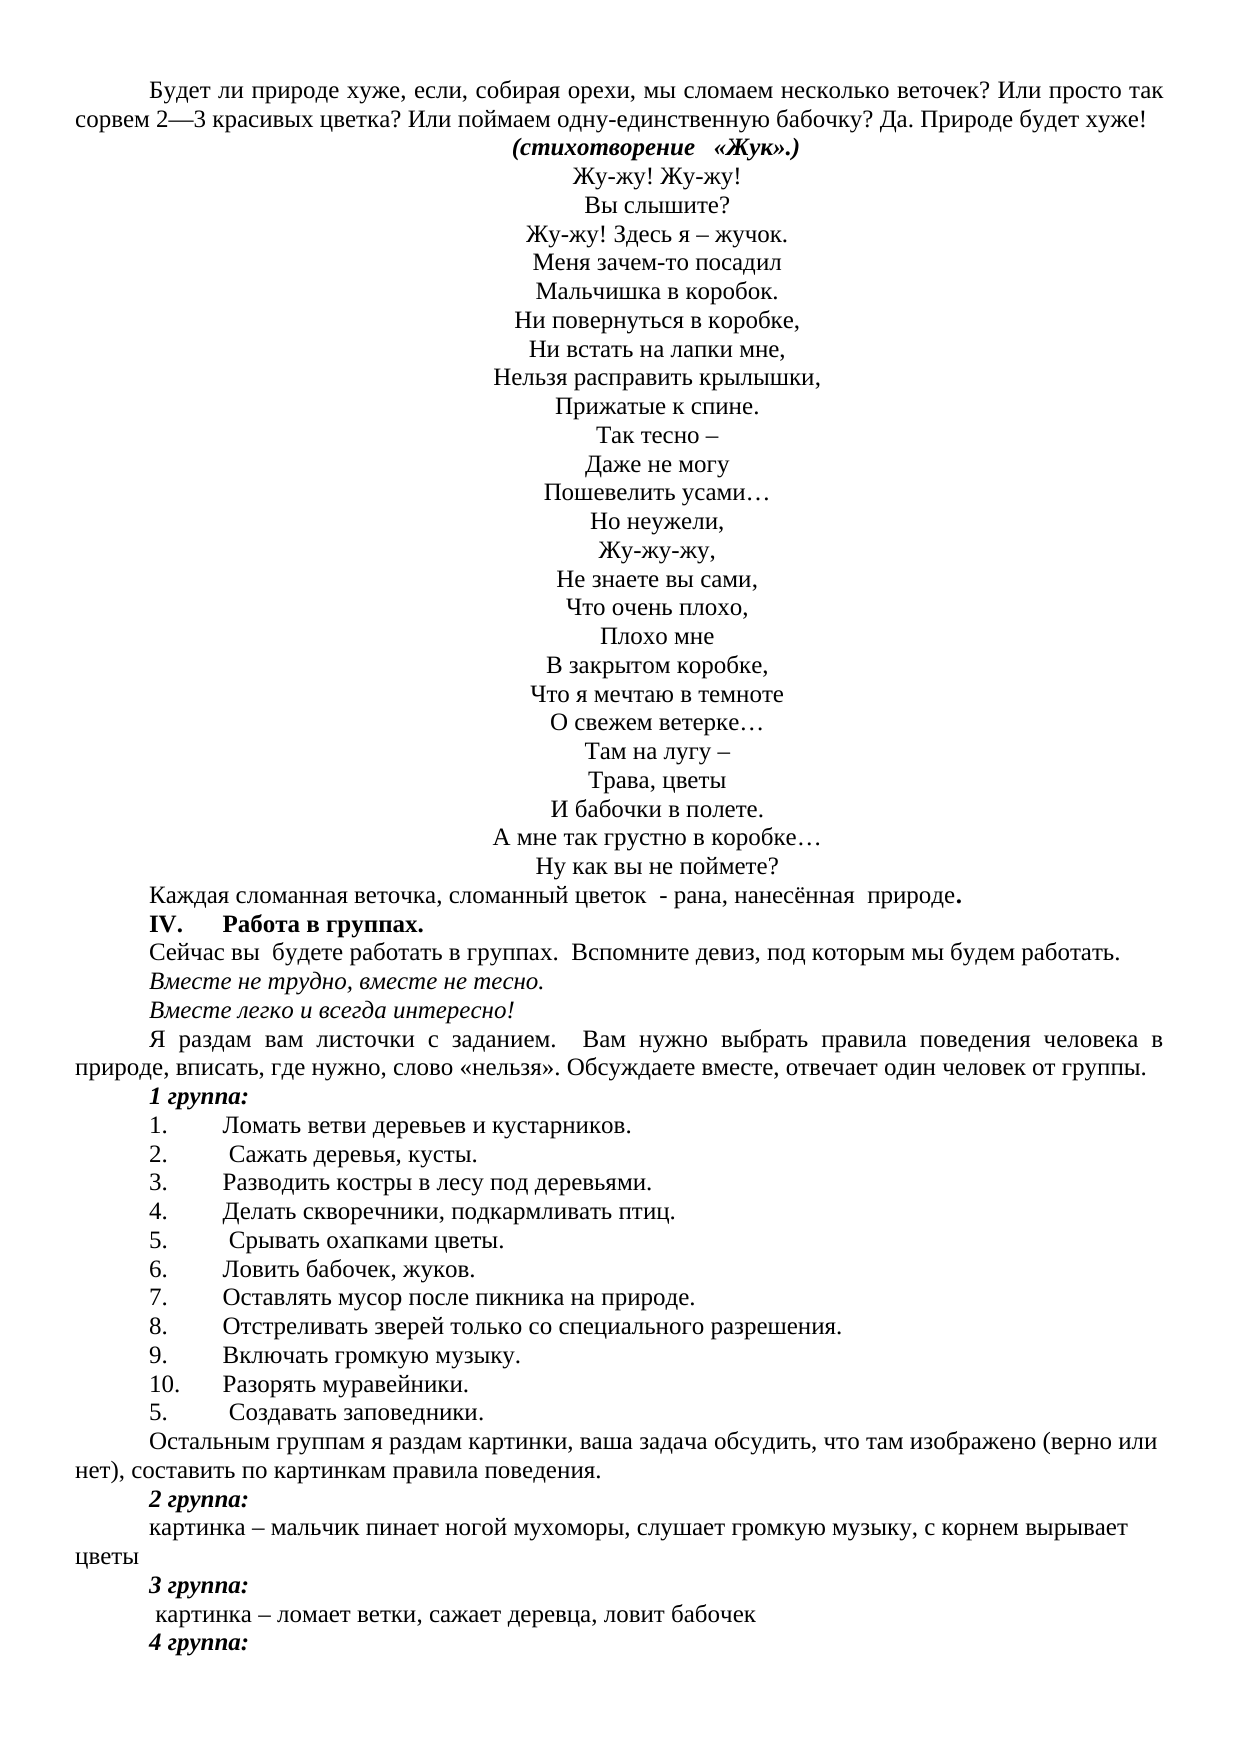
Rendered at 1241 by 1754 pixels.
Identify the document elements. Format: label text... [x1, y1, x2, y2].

list Создавать заповедники. [75, 1397, 1165, 1426]
text 2 группа: [75, 1484, 1165, 1512]
text Что я мечтаю в темноте [75, 679, 1165, 707]
text И бабочки в полете. [75, 794, 1165, 822]
text Остальным группам я раздам картинки, ваша задача обсудить, что там изображено (верно или нет), составить по картинкам правила поведения. [75, 1426, 1165, 1484]
list Оставлять мусор после пикника на природе. [75, 1282, 1165, 1311]
text (стихотворение «Жук».) [75, 132, 1165, 161]
text Меня зачем-то посадил [75, 247, 1165, 276]
text Мальчишка в коробок. [75, 276, 1165, 305]
text картинка – ломает ветки, сажает деревца, ловит бабочек [75, 1599, 1165, 1627]
text Но неужели, [75, 506, 1165, 535]
text Пошевелить усами… [75, 477, 1165, 506]
text Будет ли природе хуже, если, собирая орехи, мы сломаем несколько веточек? Или просто так сорвем 2—3 красивых цветка? Или поймаем одну-единственную бабочку? Да. Природе будет хуже! [75, 75, 1165, 132]
list Разорять муравейники. [75, 1369, 1165, 1397]
list Включать громкую музыку. [75, 1340, 1165, 1369]
text картинка – мальчик пинает ногой мухоморы, слушает громкую музыку, с корнем вырывает цветы [75, 1512, 1165, 1570]
text Плохо мне [75, 621, 1165, 650]
text В закрытом коробке, [75, 650, 1165, 679]
text 4 группа: [75, 1627, 1165, 1656]
text Ни повернуться в коробке, [75, 305, 1165, 334]
text Трава, цветы [75, 765, 1165, 794]
text Жу-жу! Здесь я – жучок. [75, 219, 1165, 247]
list Ловить бабочек, жуков. [75, 1254, 1165, 1282]
text Не знаете вы сами, [75, 564, 1165, 592]
list Разводить костры в лесу под деревьями. [75, 1167, 1165, 1196]
text Там на лугу – [75, 736, 1165, 765]
text Нельзя расправить крылышки, [75, 362, 1165, 391]
text 3 группа: [75, 1570, 1165, 1599]
text О свежем ветерке… [75, 707, 1165, 736]
text Каждая сломанная веточка, сломанный цветок - рана, нанесённая природе. [75, 880, 1165, 909]
list Отстреливать зверей только со специального разрешения. [75, 1311, 1165, 1340]
text Жу-жу! Жу-жу! [75, 161, 1165, 190]
text Прижатые к спине. [75, 391, 1165, 420]
text 1 группа: [75, 1081, 1165, 1110]
text Что очень плохо, [75, 592, 1165, 621]
text Ну как вы не поймете? [75, 851, 1165, 880]
text Ни встать на лапки мне, [75, 334, 1165, 362]
text Даже не могу [75, 449, 1165, 477]
text А мне так грустно в коробке… [75, 822, 1165, 851]
list Срывать охапками цветы. [75, 1225, 1165, 1254]
list Работа в группах. [75, 909, 1165, 937]
text Так тесно – [75, 420, 1165, 449]
text Я раздам вам листочки с заданием. Вам нужно выбрать правила поведения человека в природе, вписать, где нужно, слово «нельзя». Обсуждаете вместе, отвечает один человек от группы. [75, 1024, 1165, 1081]
list Ломать ветви деревьев и кустарников. [75, 1110, 1165, 1139]
text Вы слышите? [75, 190, 1165, 219]
text Жу-жу-жу, [75, 535, 1165, 564]
text Вместе не трудно, вместе не тесно. [75, 966, 1165, 995]
text Вместе легко и всегда интересно! [75, 995, 1165, 1024]
text Сейчас вы будете работать в группах. Вспомните девиз, под которым мы будем работать. [75, 937, 1165, 966]
list Делать скворечники, подкармливать птиц. [75, 1196, 1165, 1225]
list Сажать деревья, кусты. [75, 1139, 1165, 1167]
